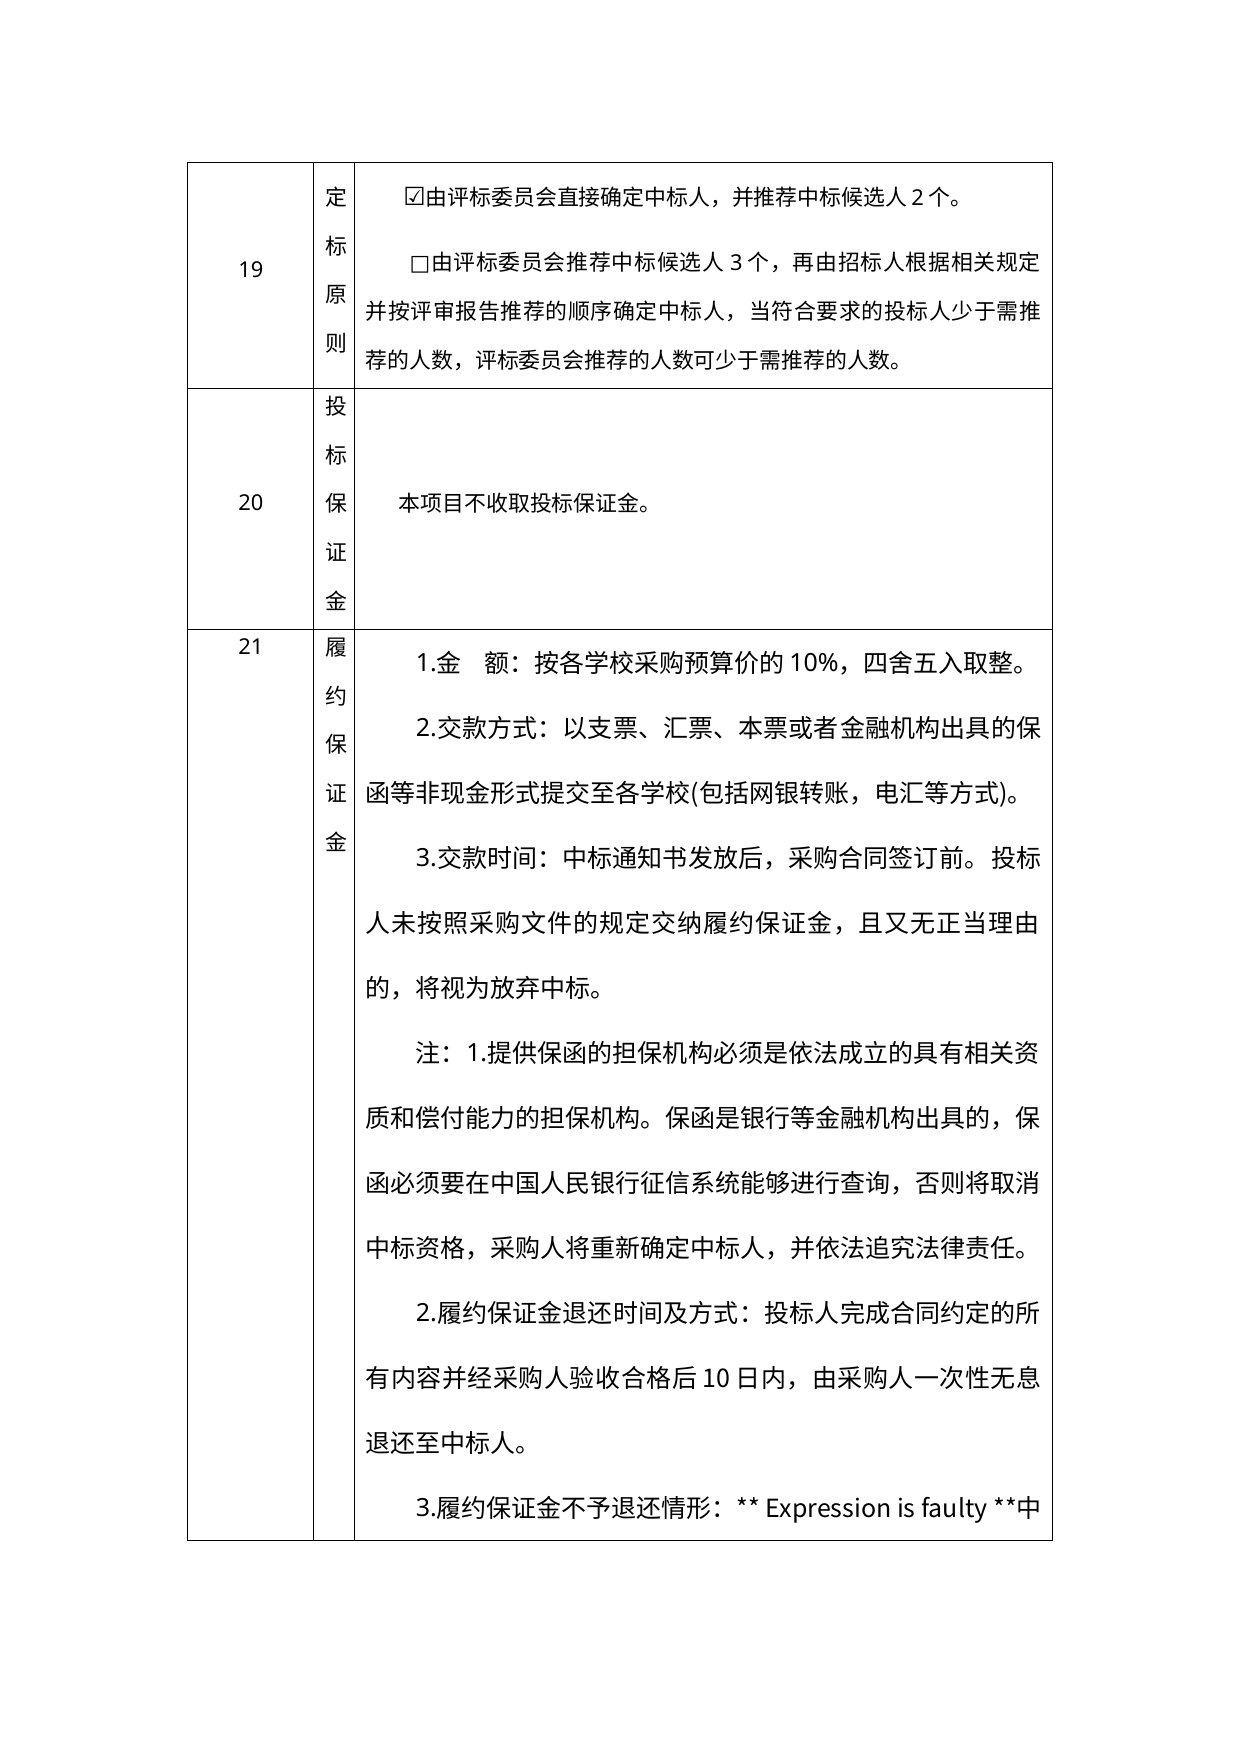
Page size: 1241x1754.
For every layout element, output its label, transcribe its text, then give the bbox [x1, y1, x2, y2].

table_cell 21 [188, 630, 313, 1539]
table_cell 定标原则 [314, 163, 354, 387]
table_cell 19 [188, 163, 313, 387]
table_cell 本项目不收取投标保证金。 [355, 389, 1052, 628]
table_cell ☑由评标委员会直接确定中标人，并推荐中标候选人2个。 □由评标委员会推荐中标候选人3个，再由招标人根据相关规定并按评审报告推荐的顺序确定中标人，当符合要求的投标人少于需推荐的人数，评标委员会推荐的人数可少于需推荐的人数。 [355, 163, 1052, 387]
table_cell 20 [188, 389, 313, 628]
table_cell 投标保证金 [314, 389, 354, 628]
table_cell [355, 630, 1052, 1539]
table_cell 履约保证金 [314, 630, 354, 1539]
